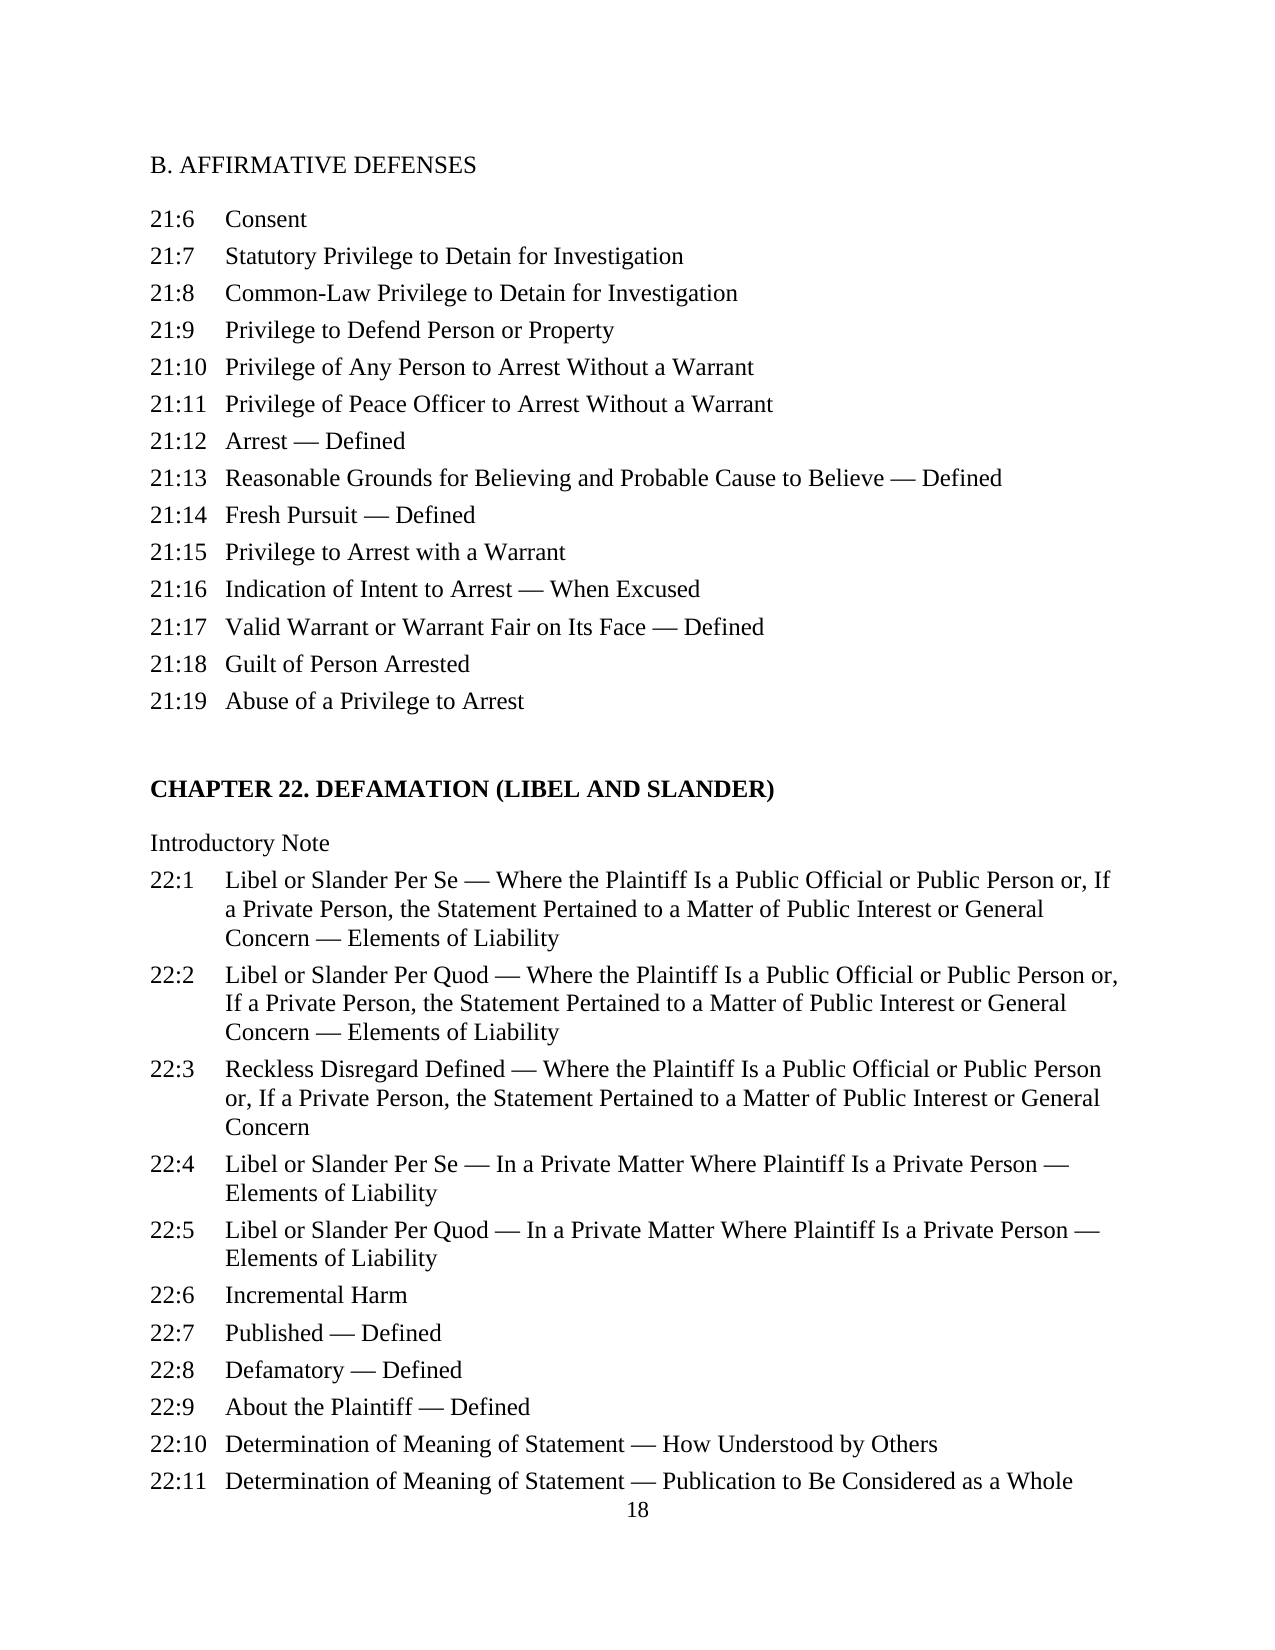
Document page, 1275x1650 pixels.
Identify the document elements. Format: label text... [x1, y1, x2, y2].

text 22:5 Libel or Slander Per Quod — In a Private Matter Where Plaintiff Is a Private Person — Elements of Liability [150, 1215, 1125, 1272]
text 21:15 Privilege to Arrest with a Warrant [150, 537, 1125, 566]
text 21:18 Guilt of Person Arrested [150, 649, 1125, 677]
text 22:9 About the Plaintiff — Defined [150, 1392, 1125, 1421]
text 22:6 Incremental Harm [150, 1281, 1125, 1309]
subtitle CHAPTER 22. DEFAMATION (LIBEL AND SLANDER) [150, 774, 1125, 803]
text 21:12 Arrest — Defined [150, 426, 1125, 455]
text 21:6 Consent [150, 204, 1125, 232]
text 22:8 Defamatory — Defined [150, 1355, 1125, 1383]
text 22:11 Determination of Meaning of Statement — Publication to Be Considered as a Whole [150, 1466, 1125, 1495]
text 22:7 Published — Defined [150, 1318, 1125, 1346]
text 22:2 Libel or Slander Per Quod — Where the Plaintiff Is a Public Official or Public Person or, If a Private Person, the Statement Pertained to a Matter of Public Interest or General Concern — Elements of Liability [150, 960, 1125, 1046]
text 21:19 Abuse of a Privilege to Arrest [150, 686, 1125, 714]
text 21:14 Fresh Pursuit — Defined [150, 500, 1125, 529]
text 22:3 Reckless Disregard Defined — Where the Plaintiff Is a Public Official or Public Person or, If a Private Person, the Statement Pertained to a Matter of Public Interest or General Concern [150, 1054, 1125, 1141]
subtitle B. AFFIRMATIVE DEFENSES [150, 150, 1125, 179]
text 21:17 Valid Warrant or Warrant Fair on Its Face — Defined [150, 612, 1125, 640]
text 22:10 Determination of Meaning of Statement — How Understood by Others [150, 1429, 1125, 1458]
text 22:4 Libel or Slander Per Se — In a Private Matter Where Plaintiff Is a Private Person — Elements of Liability [150, 1149, 1125, 1206]
text Introductory Note [150, 828, 1125, 857]
text 21:7 Statutory Privilege to Detain for Investigation [150, 241, 1125, 269]
text 21:9 Privilege to Defend Person or Property [150, 315, 1125, 344]
text 21:16 Indication of Intent to Arrest — When Excused [150, 574, 1125, 603]
text 21:13 Reasonable Grounds for Believing and Probable Cause to Believe — Defined [150, 463, 1125, 492]
text 22:1 Libel or Slander Per Se — Where the Plaintiff Is a Public Official or Public Person or, If a Private Person, the Statement Pertained to a Matter of Public Interest or General Concern — Elements of Liability [150, 865, 1125, 951]
text 21:8 Common-Law Privilege to Detain for Investigation [150, 278, 1125, 307]
text 21:11 Privilege of Peace Officer to Arrest Without a Warrant [150, 389, 1125, 418]
text 21:10 Privilege of Any Person to Arrest Without a Warrant [150, 352, 1125, 381]
